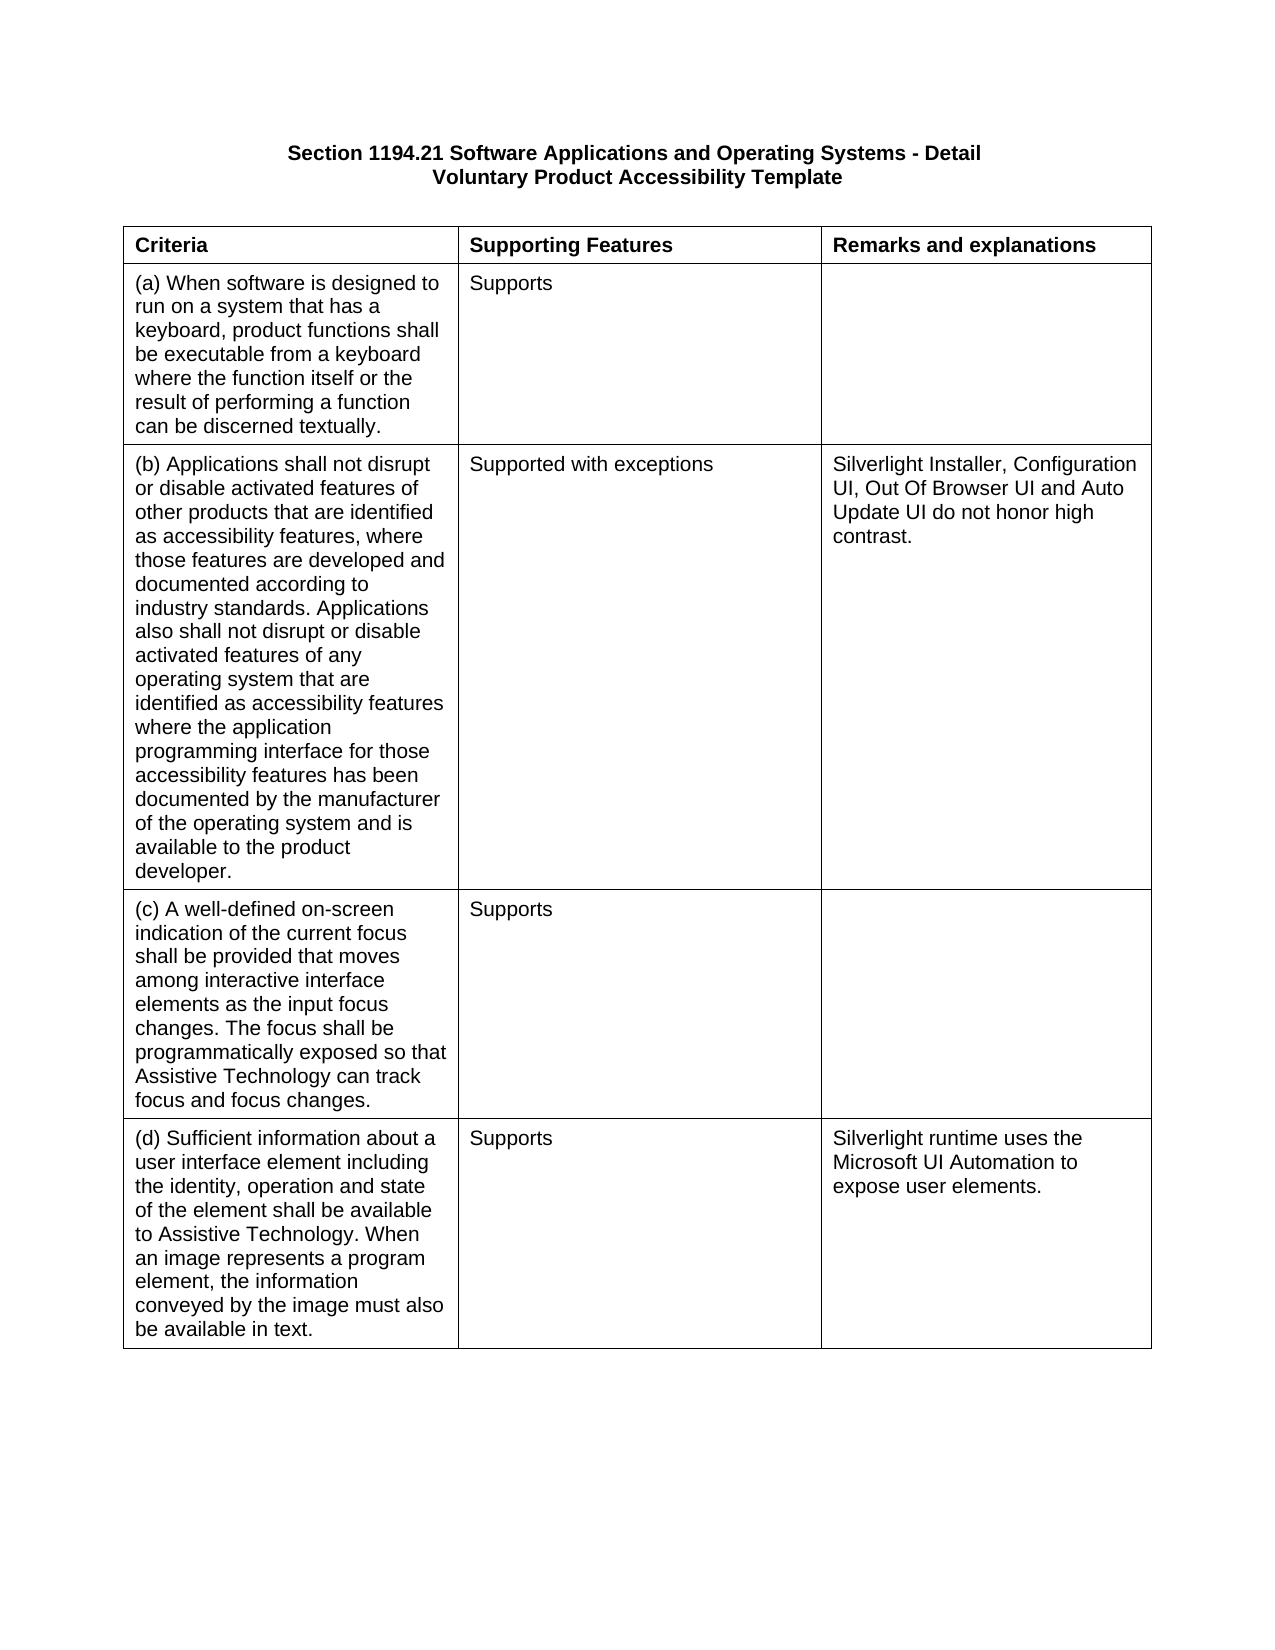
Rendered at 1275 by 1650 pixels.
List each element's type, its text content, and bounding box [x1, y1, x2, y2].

table_cell (a) When software is designed to run on a system that has a keyboard, product functions shall be executable from a keyboard where the function itself or the result of performing a function can be discerned textually. [124, 264, 458, 444]
table_cell Supports [459, 264, 821, 444]
table_cell (c) A well-defined on-screen indication of the current focus shall be provided that moves among interactive interface elements as the input focus changes. The focus shall be programmatically exposed so that Assistive Technology can track focus and focus changes. [124, 890, 458, 1118]
text Section 1194.21 Software Applications and Operating Systems - Detail Voluntary Product Accessibility Template [135, 141, 1140, 189]
table_cell Supports [459, 890, 821, 1118]
table_cell (d) Sufficient information about a user interface element including the identity, operation and state of the element shall be available to Assistive Technology. When an image represents a program element, the information conveyed by the image must also be available in text. [124, 1119, 458, 1347]
table_header Remarks and explanations [822, 227, 1151, 263]
table_cell [822, 264, 1151, 444]
table_cell Silverlight Installer, Configuration UI, Out Of Browser UI and Auto Update UI do not honor high contrast. [822, 445, 1151, 889]
table_cell Silverlight runtime uses the Microsoft UI Automation to expose user elements. [822, 1119, 1151, 1347]
table_cell (b) Applications shall not disrupt or disable activated features of other products that are identified as accessibility features, where those features are developed and documented according to industry standards. Applications also shall not disrupt or disable activated features of any operating system that are identified as accessibility features where the application programming interface for those accessibility features has been documented by the manufacturer of the operating system and is available to the product developer. [124, 445, 458, 889]
table_header Supporting Features [459, 227, 821, 263]
table_cell Supports [459, 1119, 821, 1347]
table_header Criteria [124, 227, 458, 263]
table_cell Supported with exceptions [459, 445, 821, 889]
table_cell [822, 890, 1151, 1118]
